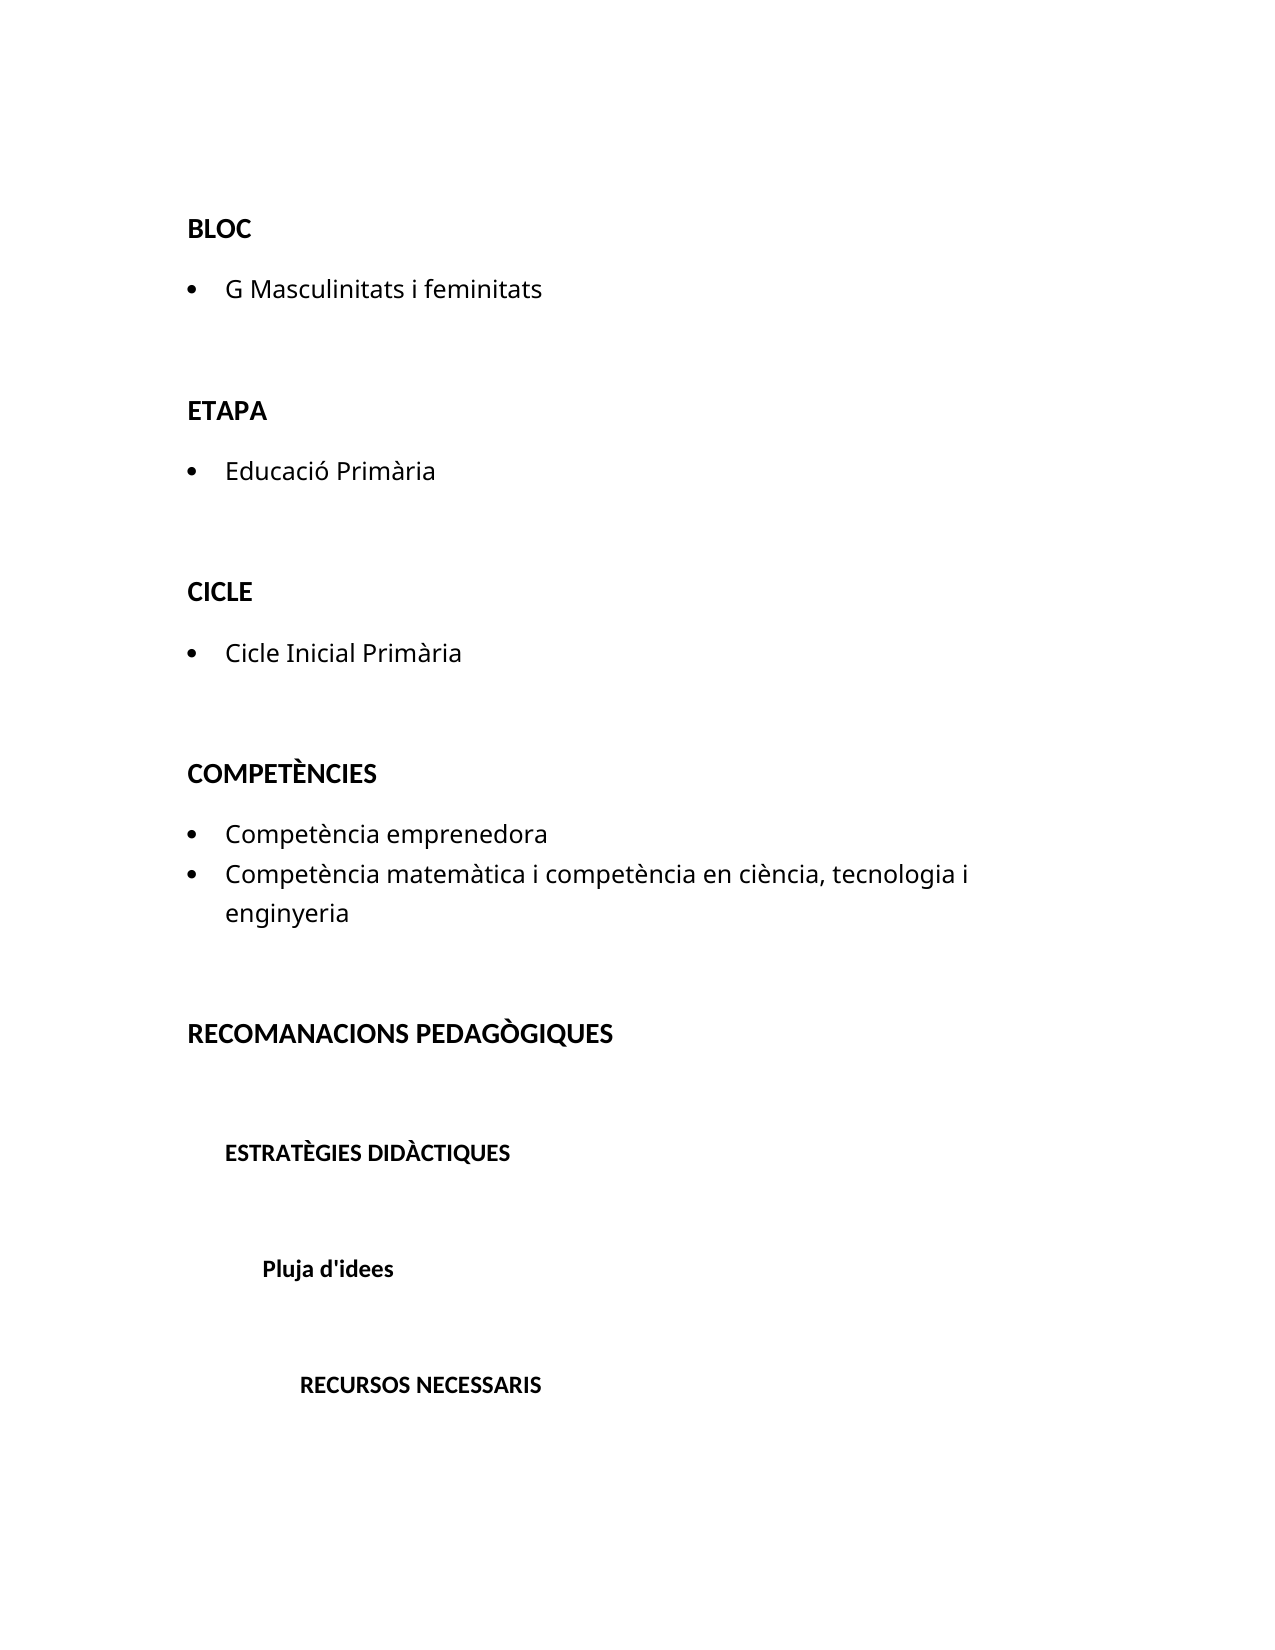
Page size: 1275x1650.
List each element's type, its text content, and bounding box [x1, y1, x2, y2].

subtitle BLOC [187, 210, 1087, 246]
list Educació Primària [187, 453, 1087, 488]
subtitle RECOMANACIONS PEDAGÒGIQUES [187, 1015, 1087, 1051]
list Cicle Inicial Primària [187, 635, 1087, 669]
subtitle RECURSOS NECESSARIS [300, 1369, 1087, 1399]
subtitle COMPETÈNCIES [187, 755, 1087, 791]
subtitle Pluja d'idees [262, 1253, 1087, 1283]
subtitle ESTRATÈGIES DIDÀCTIQUES [225, 1137, 1087, 1168]
subtitle ETAPA [187, 392, 1087, 427]
subtitle CICLE [187, 573, 1087, 609]
list Competència matemàtica i competència en ciència, tecnologia i enginyeria [187, 856, 1087, 929]
list G Masculinitats i feminitats [187, 272, 1087, 306]
list Competència emprenedora [187, 817, 1087, 851]
